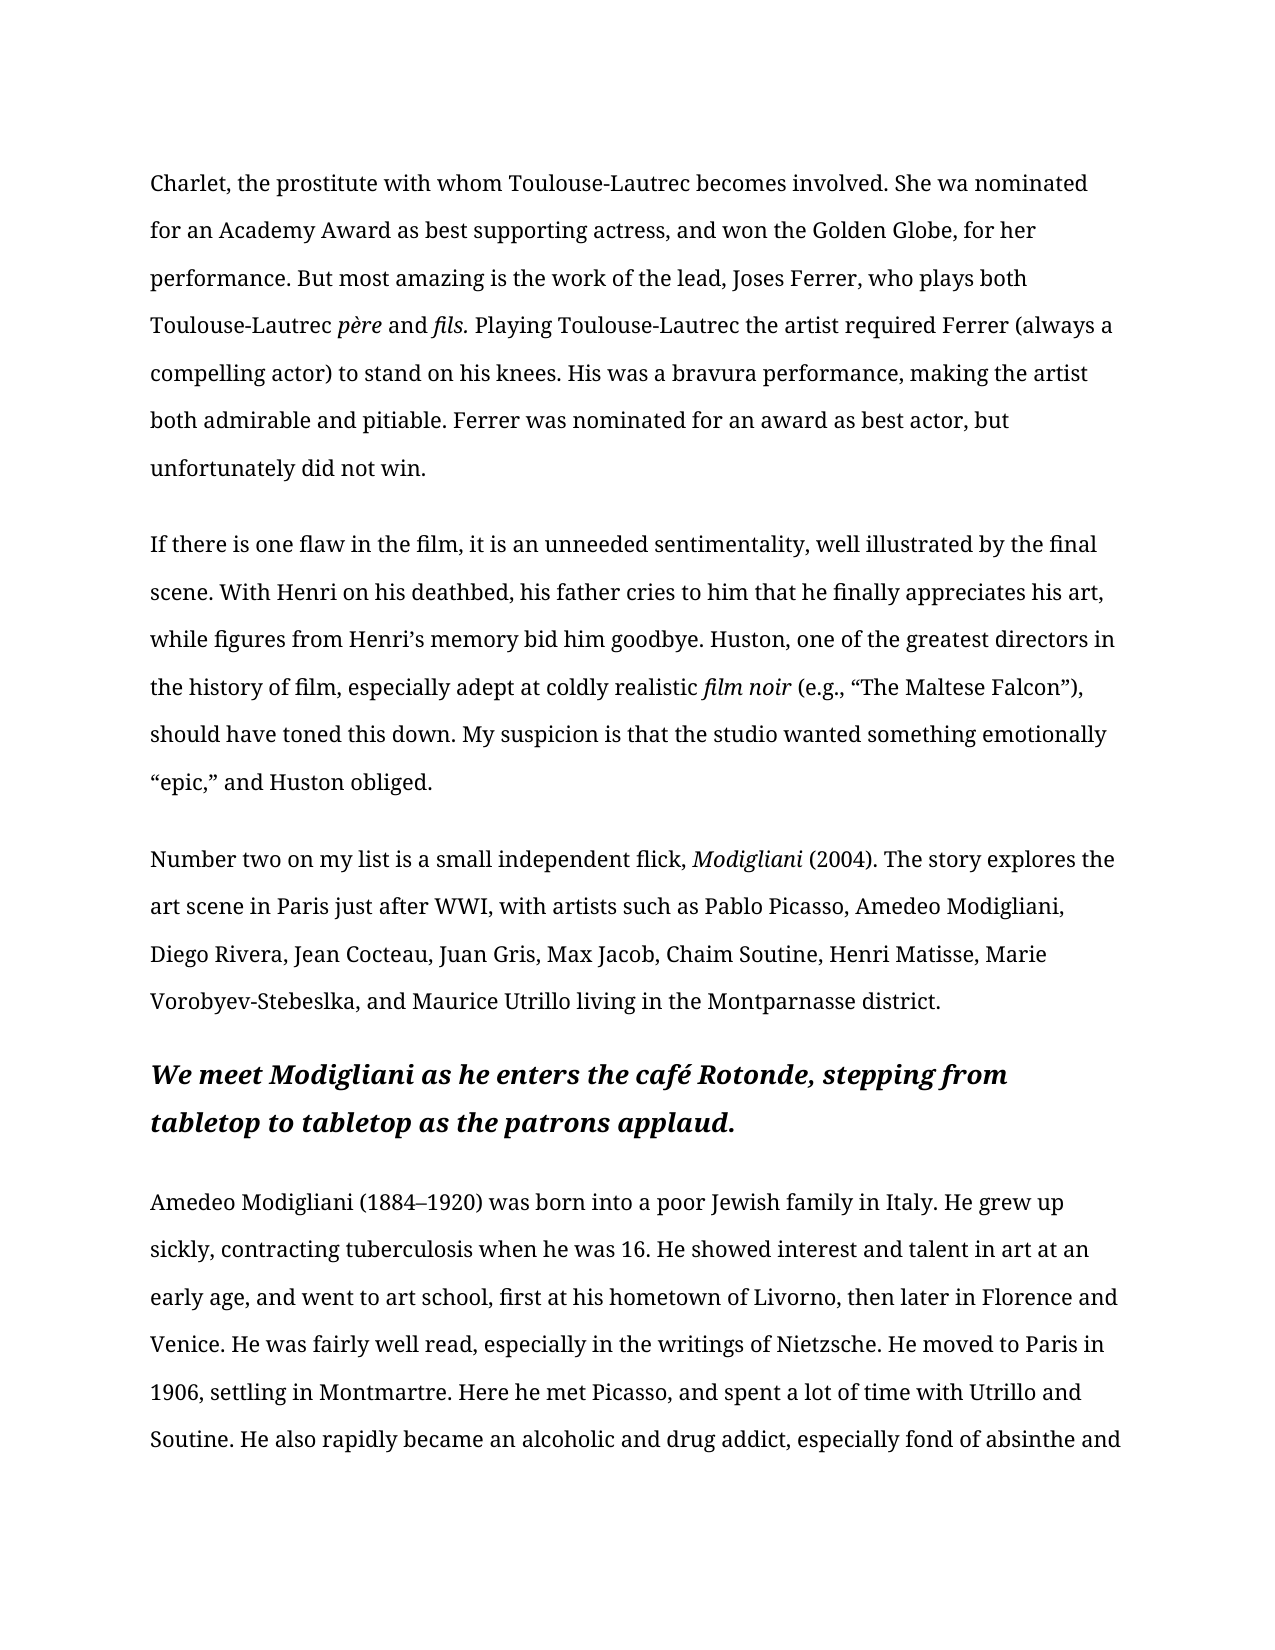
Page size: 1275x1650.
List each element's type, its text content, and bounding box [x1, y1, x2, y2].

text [150, 150, 1125, 482]
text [150, 1169, 1125, 1454]
text Number two on my list is a small independent flick, Modigliani (2004). The story explores the art scene in Paris just after WWI, with artists such as Pablo Picasso, Amedeo Modigliani, Diego Rivera, Jean Cocteau, Juan Gris, Max Jacob, Chaim Soutine, Henri Matisse, Marie Vorobyev-Stebeslka, and Maurice Utrillo living in the Montparnasse district. [150, 826, 1125, 1016]
text If there is one flaw in the film, it is an unneeded sentimentality, well illustrated by the final scene. With Henri on his deathbed, his father cries to him that he finally appreciates his art, while figures from Henri’s memory bid him goodbye. Huston, one of the greatest directors in the history of film, especially adept at coldly realistic film noir (e.g., “The Maltese Falcon”), should have toned this down. My suspicion is that the studio wanted something emotionally “epic,” and Huston obliged. [150, 512, 1125, 797]
text We meet Modigliani as he enters the café Rotonde, stepping from tabletop to tabletop as the patrons applaud. [150, 1045, 1125, 1140]
